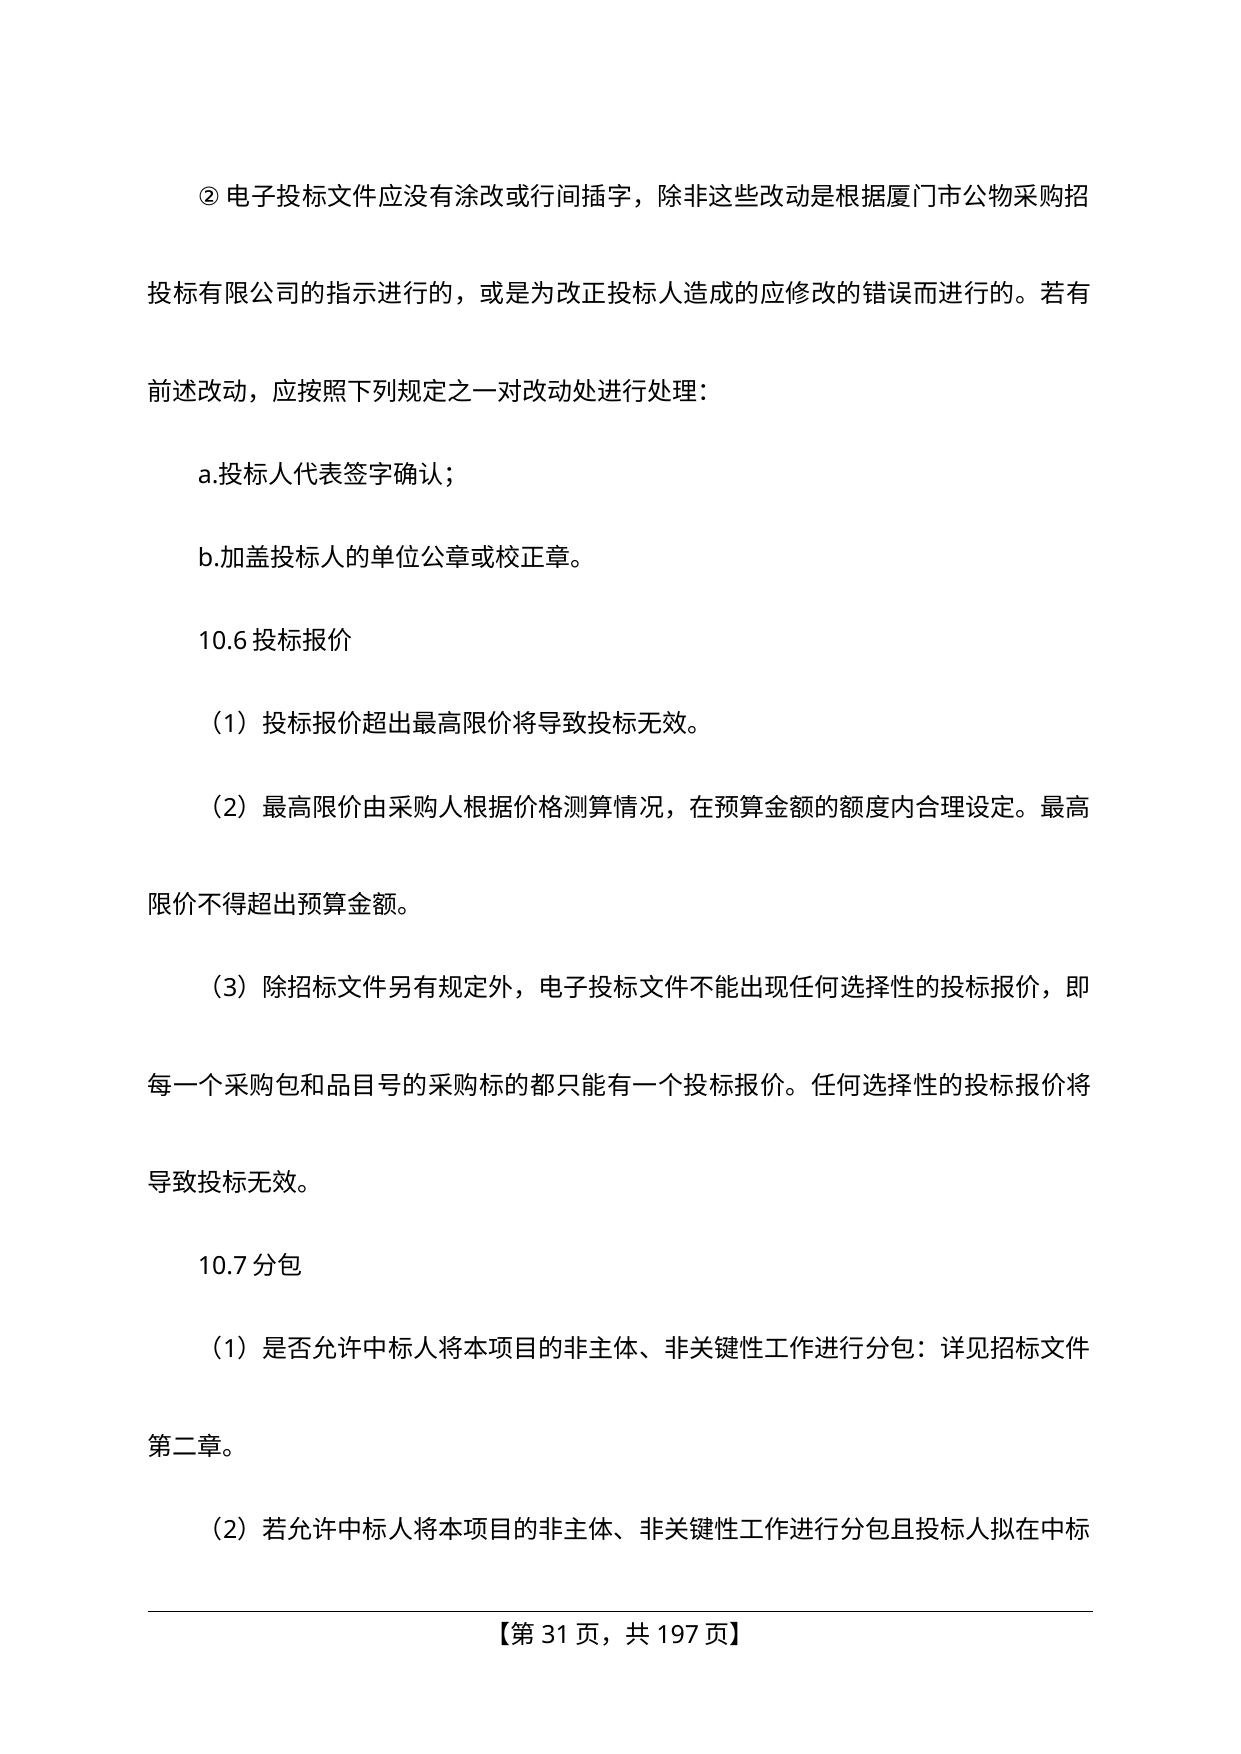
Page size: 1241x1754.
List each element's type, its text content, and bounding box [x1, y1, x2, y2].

text a.投标人代表签字确认； [148, 440, 1092, 505]
text （1）是否允许中标人将本项目的非主体、非关键性工作进行分包：详见招标文件第二章。 [148, 1314, 1092, 1477]
text ②电子投标文件应没有涂改或行间插字，除非这些改动是根据厦门市公物采购招投标有限公司的指示进行的，或是为改正投标人造成的应修改的错误而进行的。若有前述改动，应按照下列规定之一对改动处进行处理： [148, 162, 1092, 422]
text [148, 1495, 1092, 1560]
text 10.7分包 [148, 1231, 1092, 1296]
text （2）最高限价由采购人根据价格测算情况，在预算金额的额度内合理设定。最高限价不得超出预算金额。 [148, 773, 1092, 935]
text （1）投标报价超出最高限价将导致投标无效。 [148, 689, 1092, 754]
text 10.6投标报价 [148, 606, 1092, 671]
text b.加盖投标人的单位公章或校正章。 [148, 523, 1092, 588]
text （3）除招标文件另有规定外，电子投标文件不能出现任何选择性的投标报价，即每一个采购包和品目号的采购标的都只能有一个投标报价。任何选择性的投标报价将导致投标无效。 [148, 953, 1092, 1213]
